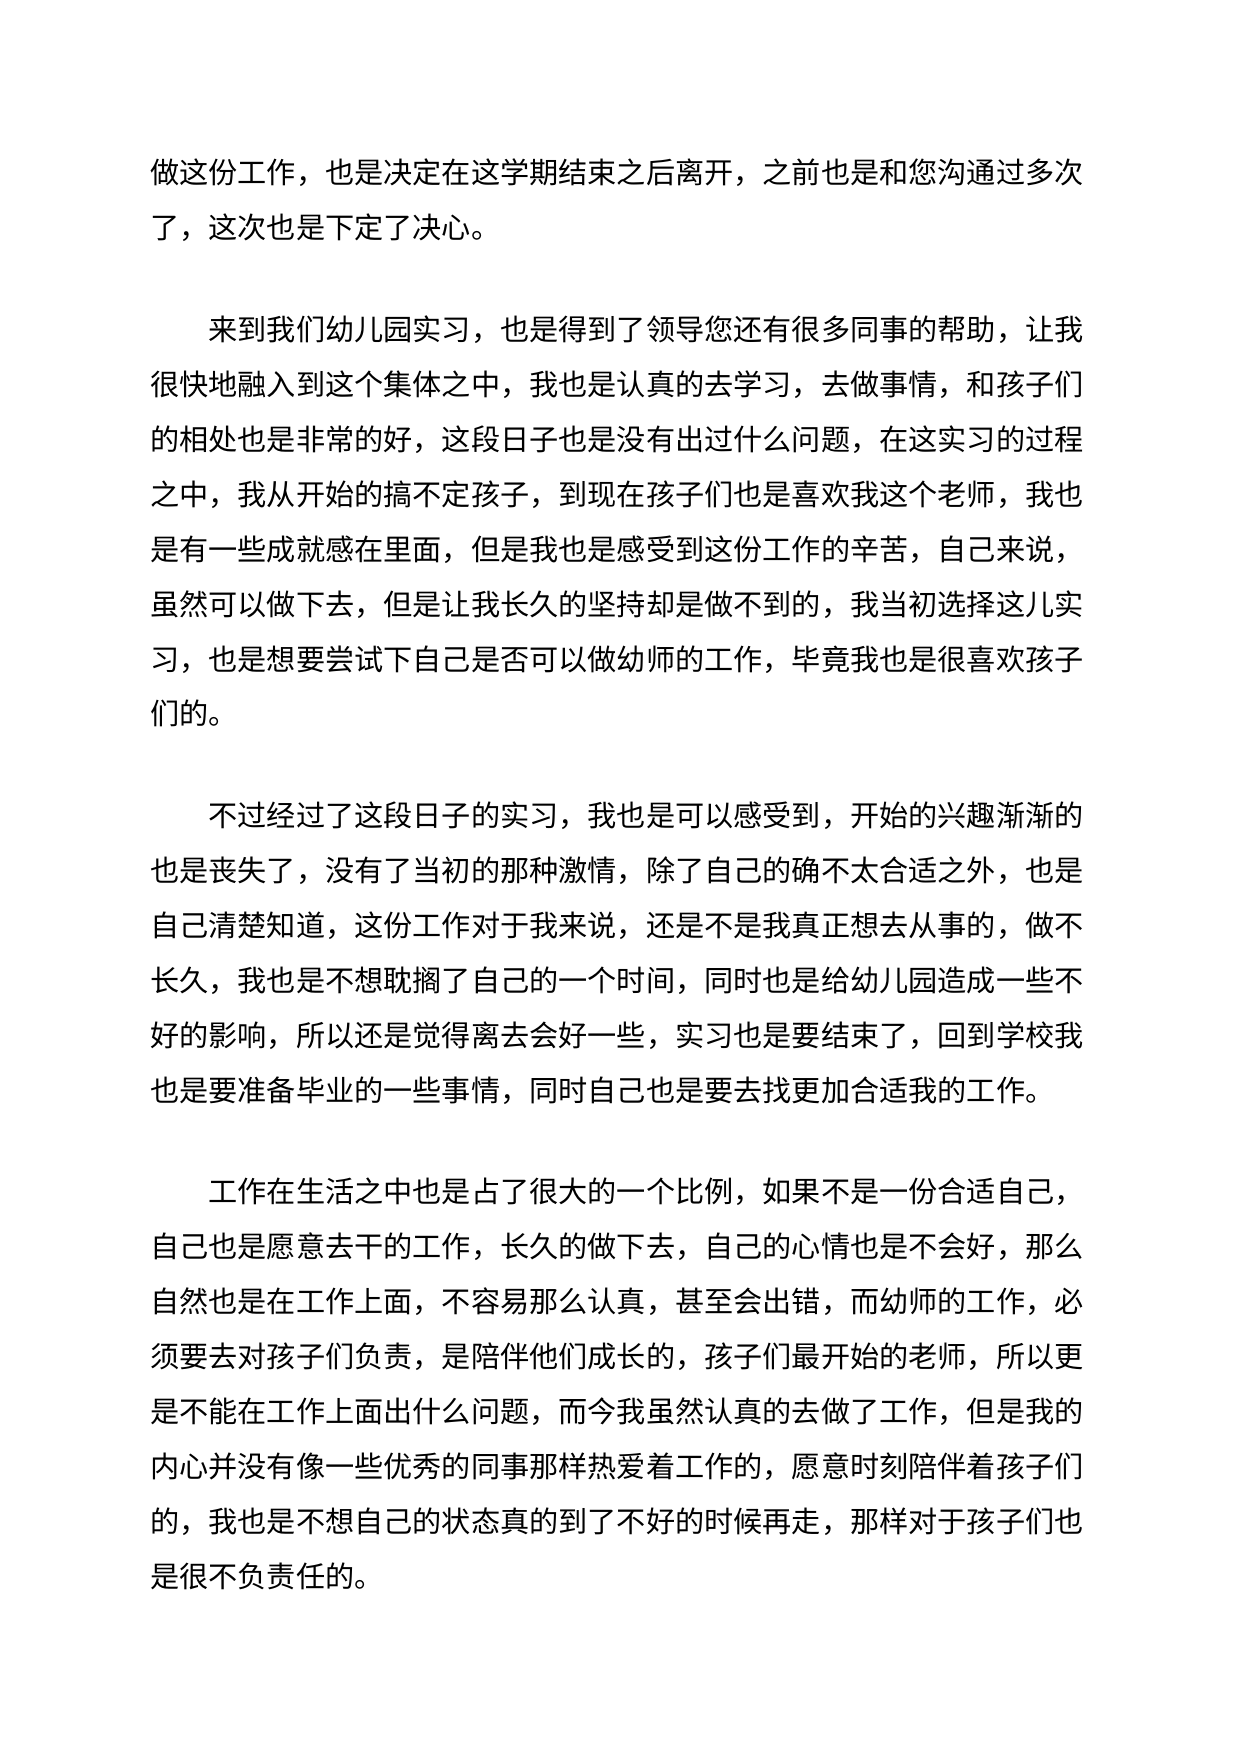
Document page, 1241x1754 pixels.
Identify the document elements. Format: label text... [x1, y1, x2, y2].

text 不过经过了这段日子的实习，我也是可以感受到，开始的兴趣渐渐的也是丧失了，没有了当初的那种激情，除了自己的确不太合适之外，也是自己清楚知道，这份工作对于我来说，还是不是我真正想去从事的，做不长久，我也是不想耽搁了自己的一个时间，同时也是给幼儿园造成一些不好的影响，所以还是觉得离去会好一些，实习也是要结束了，回到学校我也是要准备毕业的一些事情，同时自己也是要去找更加合适我的工作。 [150, 793, 1090, 1109]
text 来到我们幼儿园实习，也是得到了领导您还有很多同事的帮助，让我很快地融入到这个集体之中，我也是认真的去学习，去做事情，和孩子们的相处也是非常的好，这段日子也是没有出过什么问题，在这实习的过程之中，我从开始的搞不定孩子，到现在孩子们也是喜欢我这个老师，我也是有一些成就感在里面，但是我也是感受到这份工作的辛苦，自己来说，虽然可以做下去，但是让我长久的坚持却是做不到的，我当初选择这儿实习，也是想要尝试下自己是否可以做幼师的工作，毕竟我也是很喜欢孩子们的。 [150, 307, 1090, 733]
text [150, 150, 1090, 247]
text 工作在生活之中也是占了很大的一个比例，如果不是一份合适自己，自己也是愿意去干的工作，长久的做下去，自己的心情也是不会好，那么自然也是在工作上面，不容易那么认真，甚至会出错，而幼师的工作，必须要去对孩子们负责，是陪伴他们成长的，孩子们最开始的老师，所以更是不能在工作上面出什么问题，而今我虽然认真的去做了工作，但是我的内心并没有像一些优秀的同事那样热爱着工作的，愿意时刻陪伴着孩子们的，我也是不想自己的状态真的到了不好的时候再走，那样对于孩子们也是很不负责任的。 [150, 1169, 1090, 1596]
